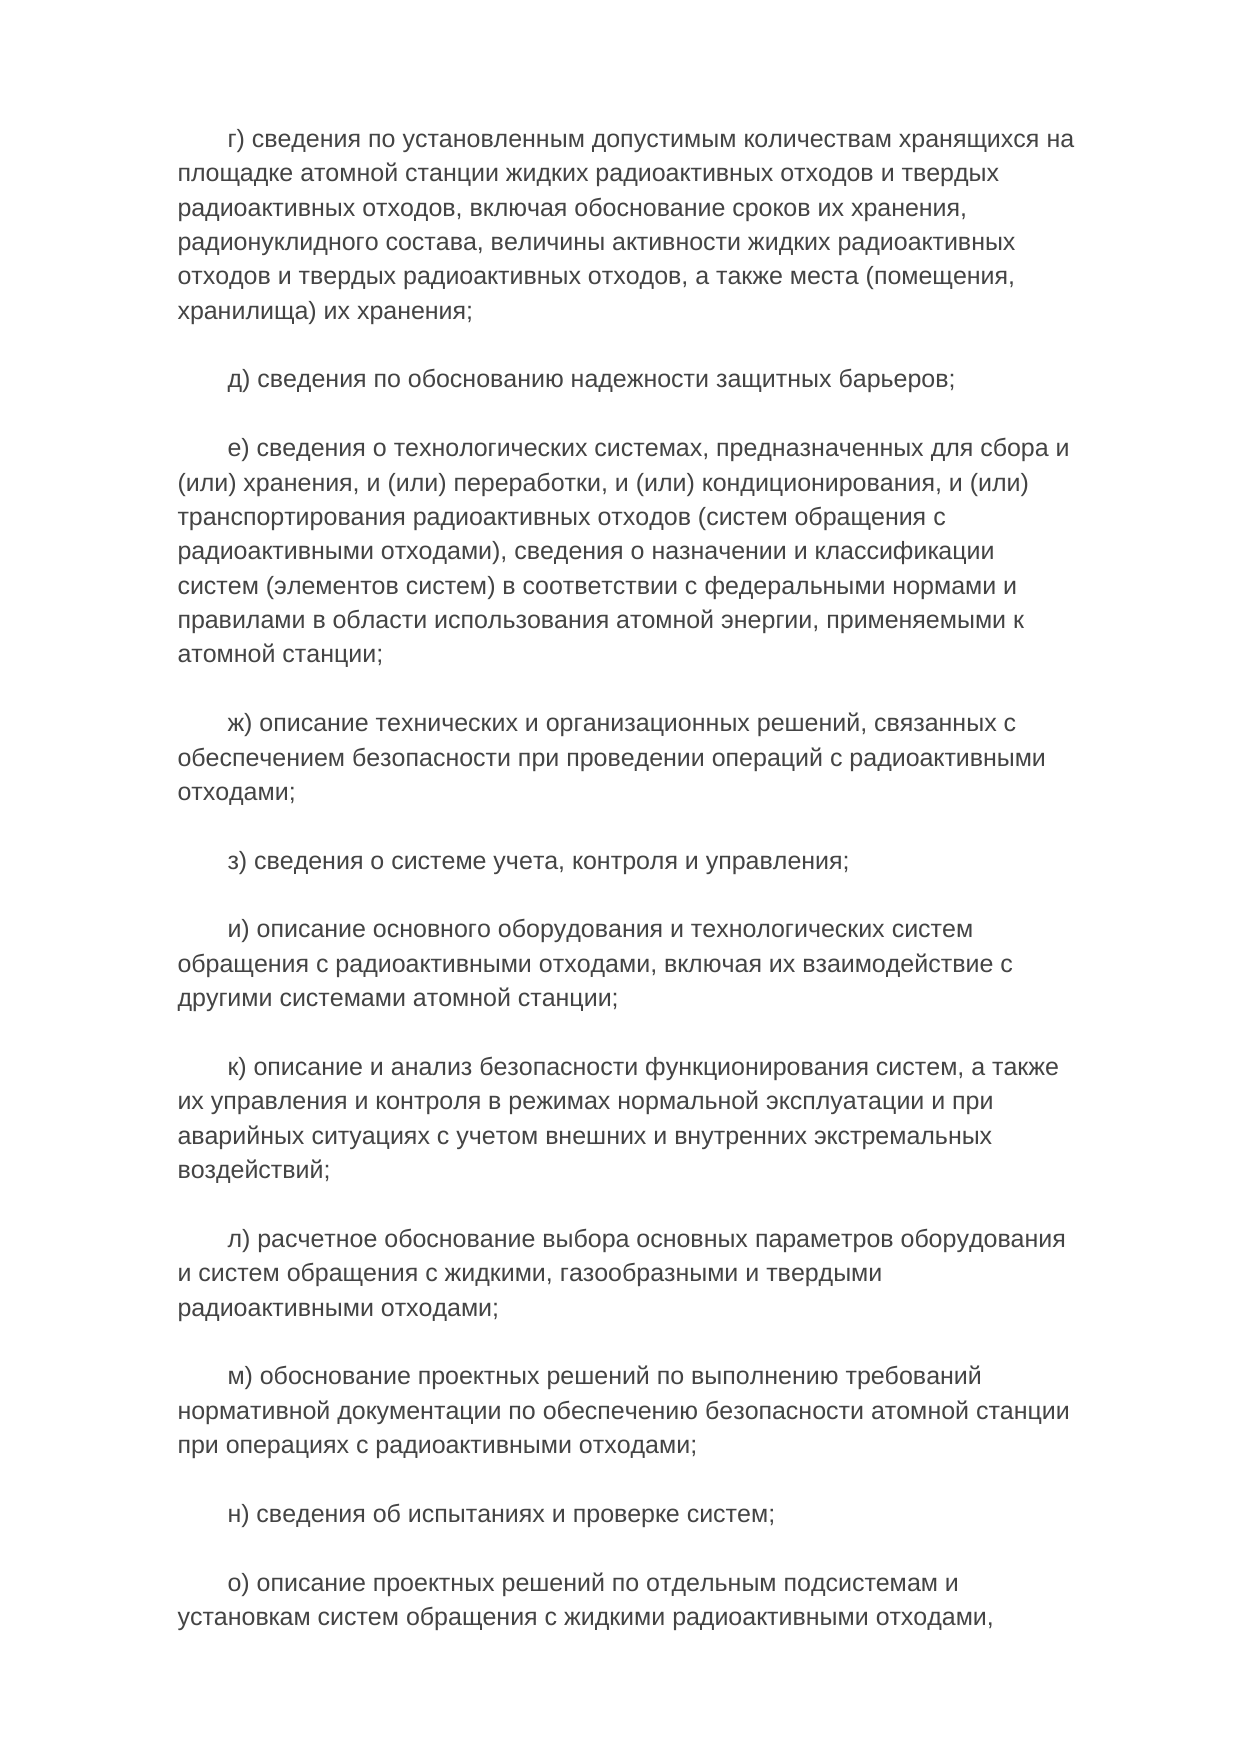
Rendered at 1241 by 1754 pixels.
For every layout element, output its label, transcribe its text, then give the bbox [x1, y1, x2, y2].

text м) обоснование проектных решений по выполнению требований нормативной документации по обеспечению безопасности атомной станции при операциях с радиоактивными отходами; [177, 1356, 1078, 1493]
text к) описание и анализ безопасности функционирования систем, а также их управления и контроля в режимах нормальной эксплуатации и при аварийных ситуациях с учетом внешних и внутренних экстремальных воздействий; [177, 1046, 1078, 1218]
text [177, 1562, 1078, 1631]
text н) сведения об испытаниях и проверке систем; [177, 1493, 1078, 1562]
text д) сведения по обоснованию надежности защитных барьеров; [177, 359, 1078, 427]
text з) сведения о системе учета, контроля и управления; [177, 840, 1078, 909]
text ж) описание технических и организационных решений, связанных с обеспечением безопасности при проведении операций с радиоактивными отходами; [177, 702, 1078, 840]
text г) сведения по установленным допустимым количествам хранящихся на площадке атомной станции жидких радиоактивных отходов и твердых радиоактивных отходов, включая обоснование сроков их хранения, радионуклидного состава, величины активности жидких радиоактивных отходов и твердых радиоактивных отходов, а также места (помещения, хранилища) их хранения; [177, 118, 1078, 359]
text л) расчетное обоснование выбора основных параметров оборудования и систем обращения с жидкими, газообразными и твердыми радиоактивными отходами; [177, 1218, 1078, 1356]
text и) описание основного оборудования и технологических систем обращения с радиоактивными отходами, включая их взаимодействие с другими системами атомной станции; [177, 909, 1078, 1046]
text е) сведения о технологических системах, предназначенных для сбора и (или) хранения, и (или) переработки, и (или) кондиционирования, и (или) транспортирования радиоактивных отходов (систем обращения с радиоактивными отходами), сведения о назначении и классификации систем (элементов систем) в соответствии с федеральными нормами и правилами в области использования атомной энергии, применяемыми к атомной станции; [177, 427, 1078, 702]
